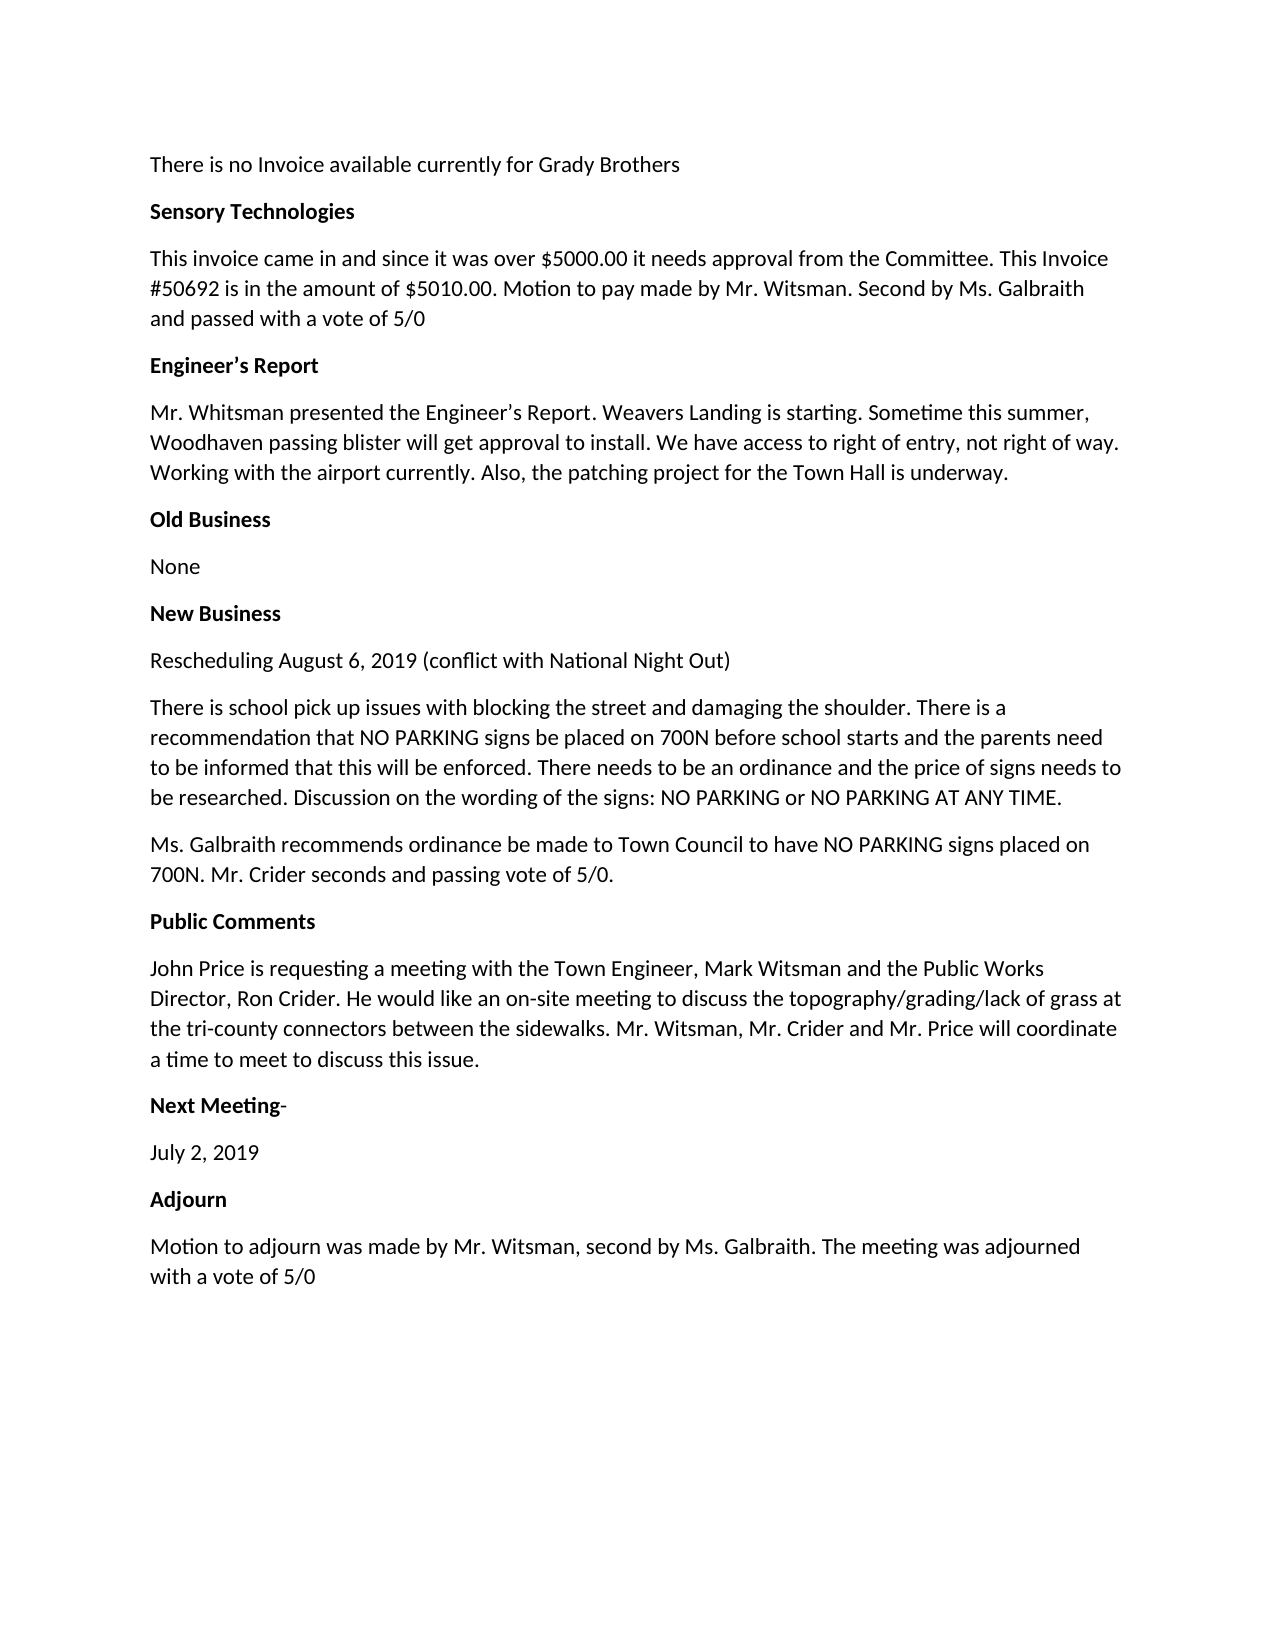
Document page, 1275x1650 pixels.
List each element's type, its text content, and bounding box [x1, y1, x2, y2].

text July 2, 2019 [150, 1138, 1125, 1167]
text Motion to adjourn was made by Mr. Witsman, second by Ms. Galbraith. The meeting was adjourned with a vote of 5/0 [150, 1232, 1125, 1291]
text There is school pick up issues with blocking the street and damaging the shoulder. There is a recommendation that NO PARKING signs be placed on 700N before school starts and the parents need to be informed that this will be enforced. There needs to be an ordinance and the price of signs needs to be researched. Discussion on the wording of the signs: NO PARKING or NO PARKING AT ANY TIME. [150, 693, 1125, 811]
text Adjourn [150, 1185, 1125, 1213]
text Next Meeting- [150, 1092, 1125, 1120]
text This invoice came in and since it was over $5000.00 it needs approval from the Committee. This Invoice #50692 is in the amount of $5010.00. Motion to pay made by Mr. Witsman. Second by Ms. Galbraith and passed with a vote of 5/0 [150, 244, 1125, 332]
text Public Comments [150, 907, 1125, 935]
text Engineer’s Report [150, 351, 1125, 379]
text Mr. Whitsman presented the Engineer’s Report. Weavers Landing is starting. Sometime this summer, Woodhaven passing blister will get approval to install. We have access to right of entry, not right of way. Working with the airport currently. Also, the patching project for the Town Hall is underway. [150, 398, 1125, 486]
text Old Business [150, 505, 1125, 533]
text None [150, 552, 1125, 580]
text Rescheduling August 6, 2019 (conflict with National Night Out) [150, 646, 1125, 674]
text John Price is requesting a meeting with the Town Engineer, Mark Witsman and the Public Works Director, Ron Crider. He would like an on-site meeting to discuss the topography/grading/lack of grass at the tri-county connectors between the sidewalks. Mr. Witsman, Mr. Crider and Mr. Price will coordinate a time to meet to discuss this issue. [150, 954, 1125, 1073]
text Ms. Galbraith recommends ordinance be made to Town Council to have NO PARKING signs placed on 700N. Mr. Crider seconds and passing vote of 5/0. [150, 830, 1125, 888]
text There is no Invoice available currently for Grady Brothers [150, 150, 1125, 178]
text Sensory Technologies [150, 197, 1125, 225]
text New Business [150, 599, 1125, 627]
